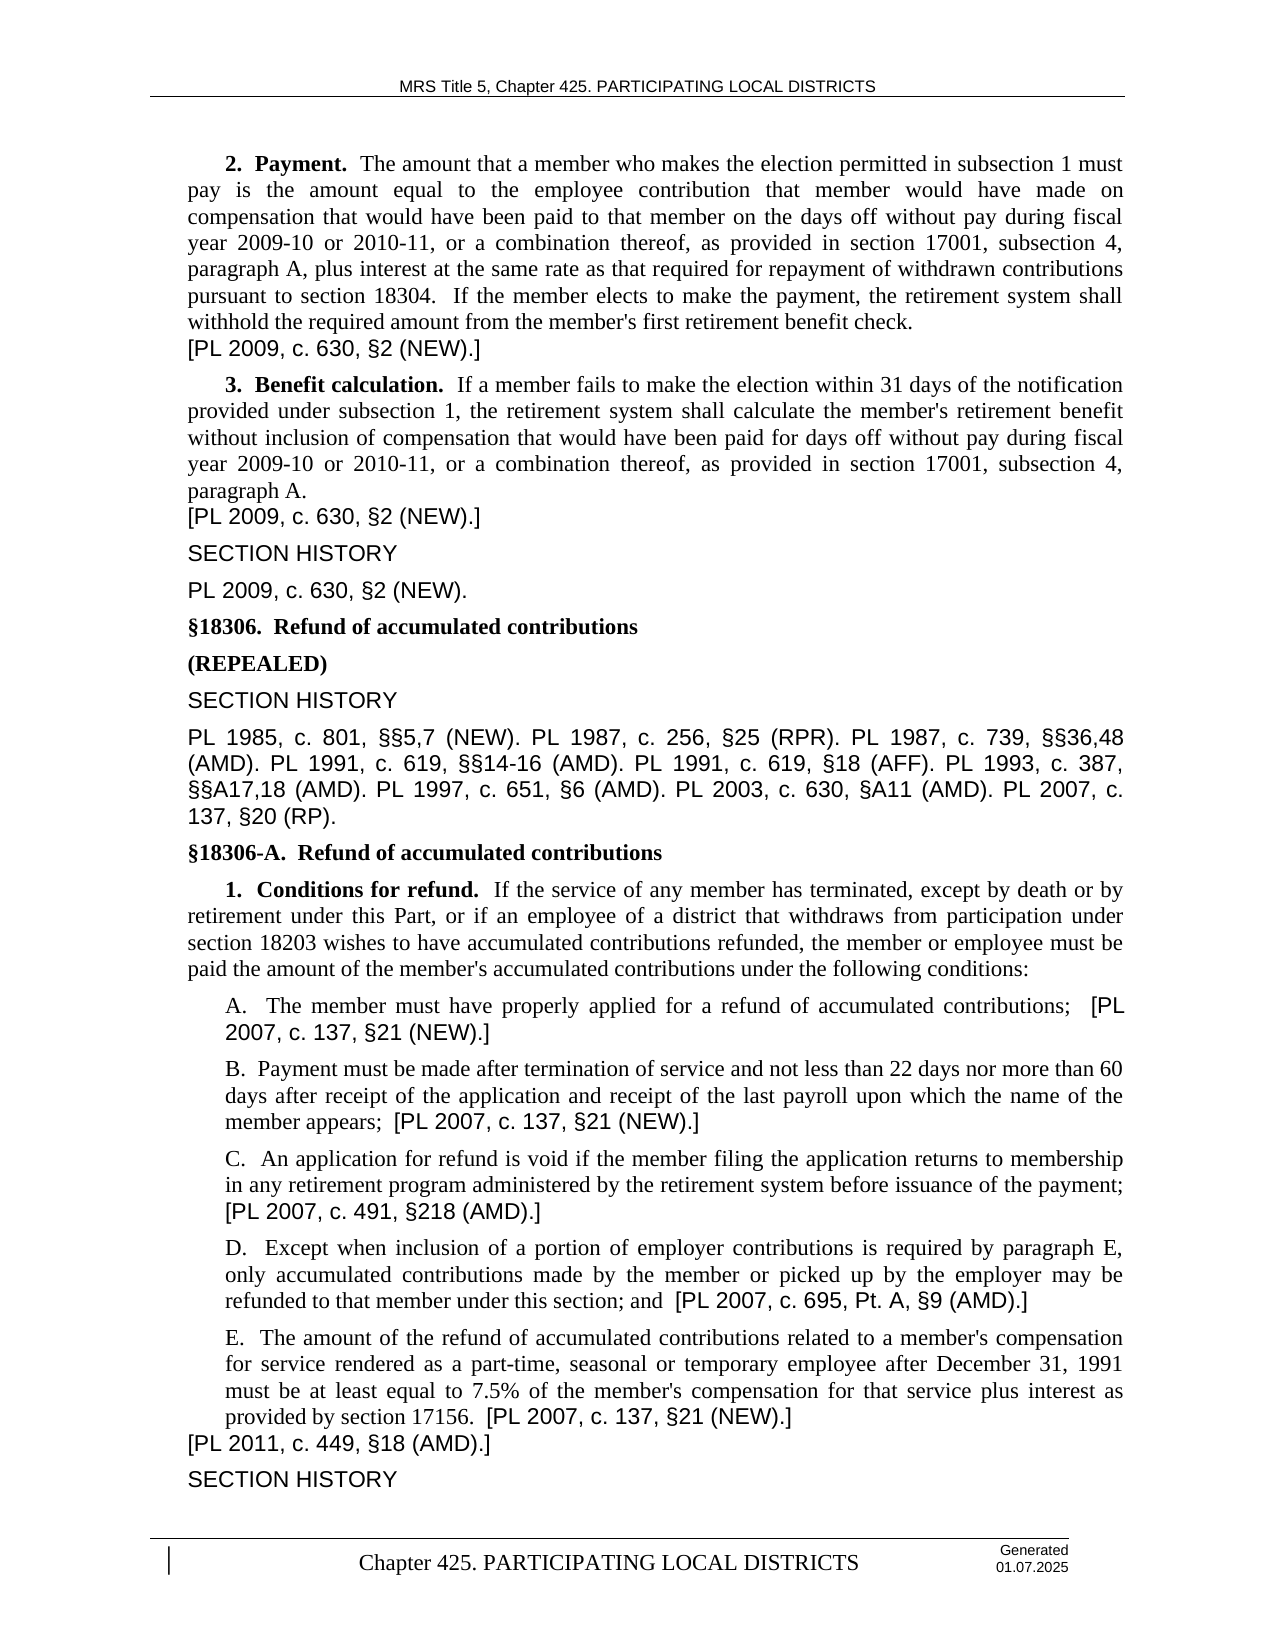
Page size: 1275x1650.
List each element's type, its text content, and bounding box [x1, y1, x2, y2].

text D. Except when inclusion of a portion of employer contributions is required by paragraph E, only accumulated contributions made by the member or picked up by the employer may be refunded to that member under this section; and [PL 2007, c. 695, Pt. A, §9 (AMD).] [225, 1234, 1125, 1313]
text 2. Payment. The amount that a member who makes the election permitted in subsection 1 must pay is the amount equal to the employee contribution that member would have made on compensation that would have been paid to that member on the days off without pay during fiscal year 2009-10 or 2010-11, or a combination thereof, as provided in section 17001, subsection 4, paragraph A, plus interest at the same rate as that required for repayment of withdrawn contributions pursuant to section 18304. If the member elects to make the payment, the retirement system shall withhold the required amount from the member's first retirement benefit check. [187, 150, 1125, 334]
text PL 1985, c. 801, §§5,7 (NEW). PL 1987, c. 256, §25 (RPR). PL 1987, c. 739, §§36,48 (AMD). PL 1991, c. 619, §§14-16 (AMD). PL 1991, c. 619, §18 (AFF). PL 1993, c. 387, §§A17,18 (AMD). PL 1997, c. 651, §6 (AMD). PL 2003, c. 630, §A11 (AMD). PL 2007, c. 137, §20 (RP). [187, 724, 1125, 829]
text SECTION HISTORY [187, 687, 1125, 713]
text 3. Benefit calculation. If a member fails to make the election within 31 days of the notification provided under subsection 1, the retirement system shall calculate the member's retirement benefit without inclusion of compensation that would have been paid for days off without pay during fiscal year 2009-10 or 2010-11, or a combination thereof, as provided in section 17001, subsection 4, paragraph A. [187, 371, 1125, 503]
text [PL 2009, c. 630, §2 (NEW).] [187, 503, 1125, 529]
text §18306-A. Refund of accumulated contributions [187, 839, 1125, 866]
text C. An application for refund is void if the member filing the application returns to membership in any retirement program administered by the retirement system before issuance of the payment; [PL 2007, c. 491, §218 (AMD).] [225, 1145, 1125, 1224]
text [PL 2011, c. 449, §18 (AMD).] [187, 1429, 1125, 1456]
text B. Payment must be made after termination of service and not less than 22 days nor more than 60 days after receipt of the application and receipt of the last payroll upon which the name of the member appears; [PL 2007, c. 137, §21 (NEW).] [225, 1055, 1125, 1134]
text [PL 2009, c. 630, §2 (NEW).] [187, 334, 1125, 361]
text SECTION HISTORY [187, 540, 1125, 566]
text §18306. Refund of accumulated contributions [187, 613, 1125, 640]
text 1. Conditions for refund. If the service of any member has terminated, except by death or by retirement under this Part, or if an employee of a district that withdraws from participation under section 18203 wishes to have accumulated contributions refunded, the member or employee must be paid the amount of the member's accumulated contributions under the following conditions: [187, 876, 1125, 982]
text PL 2009, c. 630, §2 (NEW). [187, 577, 1125, 603]
text E. The amount of the refund of accumulated contributions related to a member's compensation for service rendered as a part-time, seasonal or temporary employee after December 31, 1991 must be at least equal to 7.5% of the member's compensation for that service plus interest as provided by section 17156. [PL 2007, c. 137, §21 (NEW).] [225, 1324, 1125, 1429]
text SECTION HISTORY [187, 1466, 1125, 1493]
text (REPEALED) [187, 650, 1125, 676]
text A. The member must have properly applied for a refund of accumulated contributions; [PL 2007, c. 137, §21 (NEW).] [225, 992, 1125, 1045]
